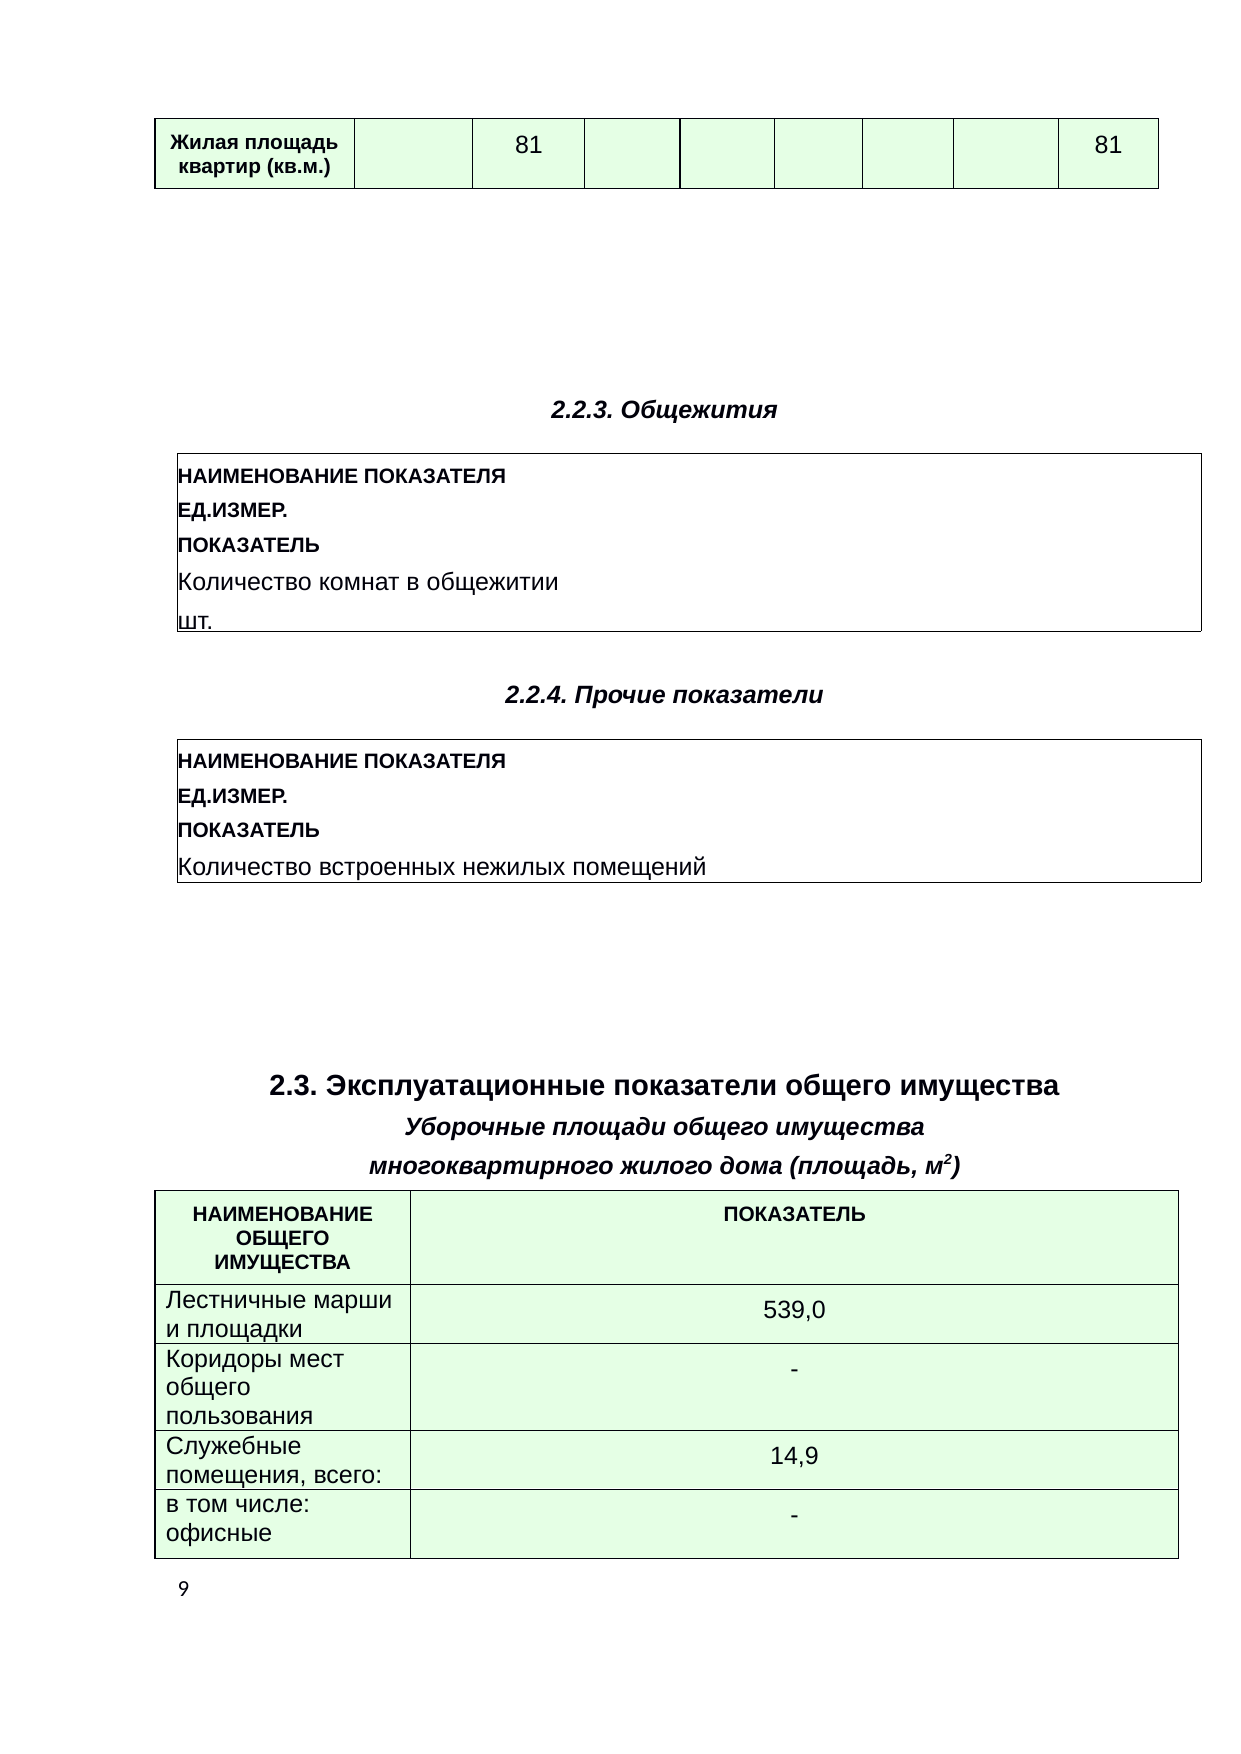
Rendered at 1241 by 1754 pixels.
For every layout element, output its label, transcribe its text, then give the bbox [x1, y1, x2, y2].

text многоквартирного жилого дома (площадь, м2) [177, 1151, 1152, 1180]
table_cell 539,0 [411, 1285, 1178, 1343]
text Уборочные площади общего имущества [177, 1112, 1152, 1141]
table_cell [775, 119, 862, 188]
table_cell Лестничные марши и площадки [156, 1285, 410, 1343]
text 2.2.3. Общежития [177, 395, 1152, 424]
table_cell - [411, 1490, 1178, 1558]
table_cell [954, 119, 1058, 188]
text 2.2.4. Прочие показатели [177, 681, 1152, 709]
table_cell Жилая площадь квартир (кв.м.) [156, 119, 354, 188]
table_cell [156, 1490, 410, 1558]
table_cell - [411, 1344, 1178, 1430]
table_cell Служебные помещения, всего: [156, 1431, 410, 1488]
table_cell 14,9 [411, 1431, 1178, 1488]
table_cell Коридоры мест общего пользования [156, 1344, 410, 1430]
table_cell [355, 119, 472, 188]
text 2.3. Эксплуатационные показатели общего имущества [177, 1068, 1152, 1102]
table_cell [863, 119, 953, 188]
table_header Наименование общего имущества [156, 1191, 410, 1284]
table_cell [681, 119, 774, 188]
table_cell 81 [1059, 119, 1158, 188]
table_cell 81 [473, 119, 584, 188]
table_header Показатель [411, 1191, 1178, 1284]
table_cell [585, 119, 679, 188]
